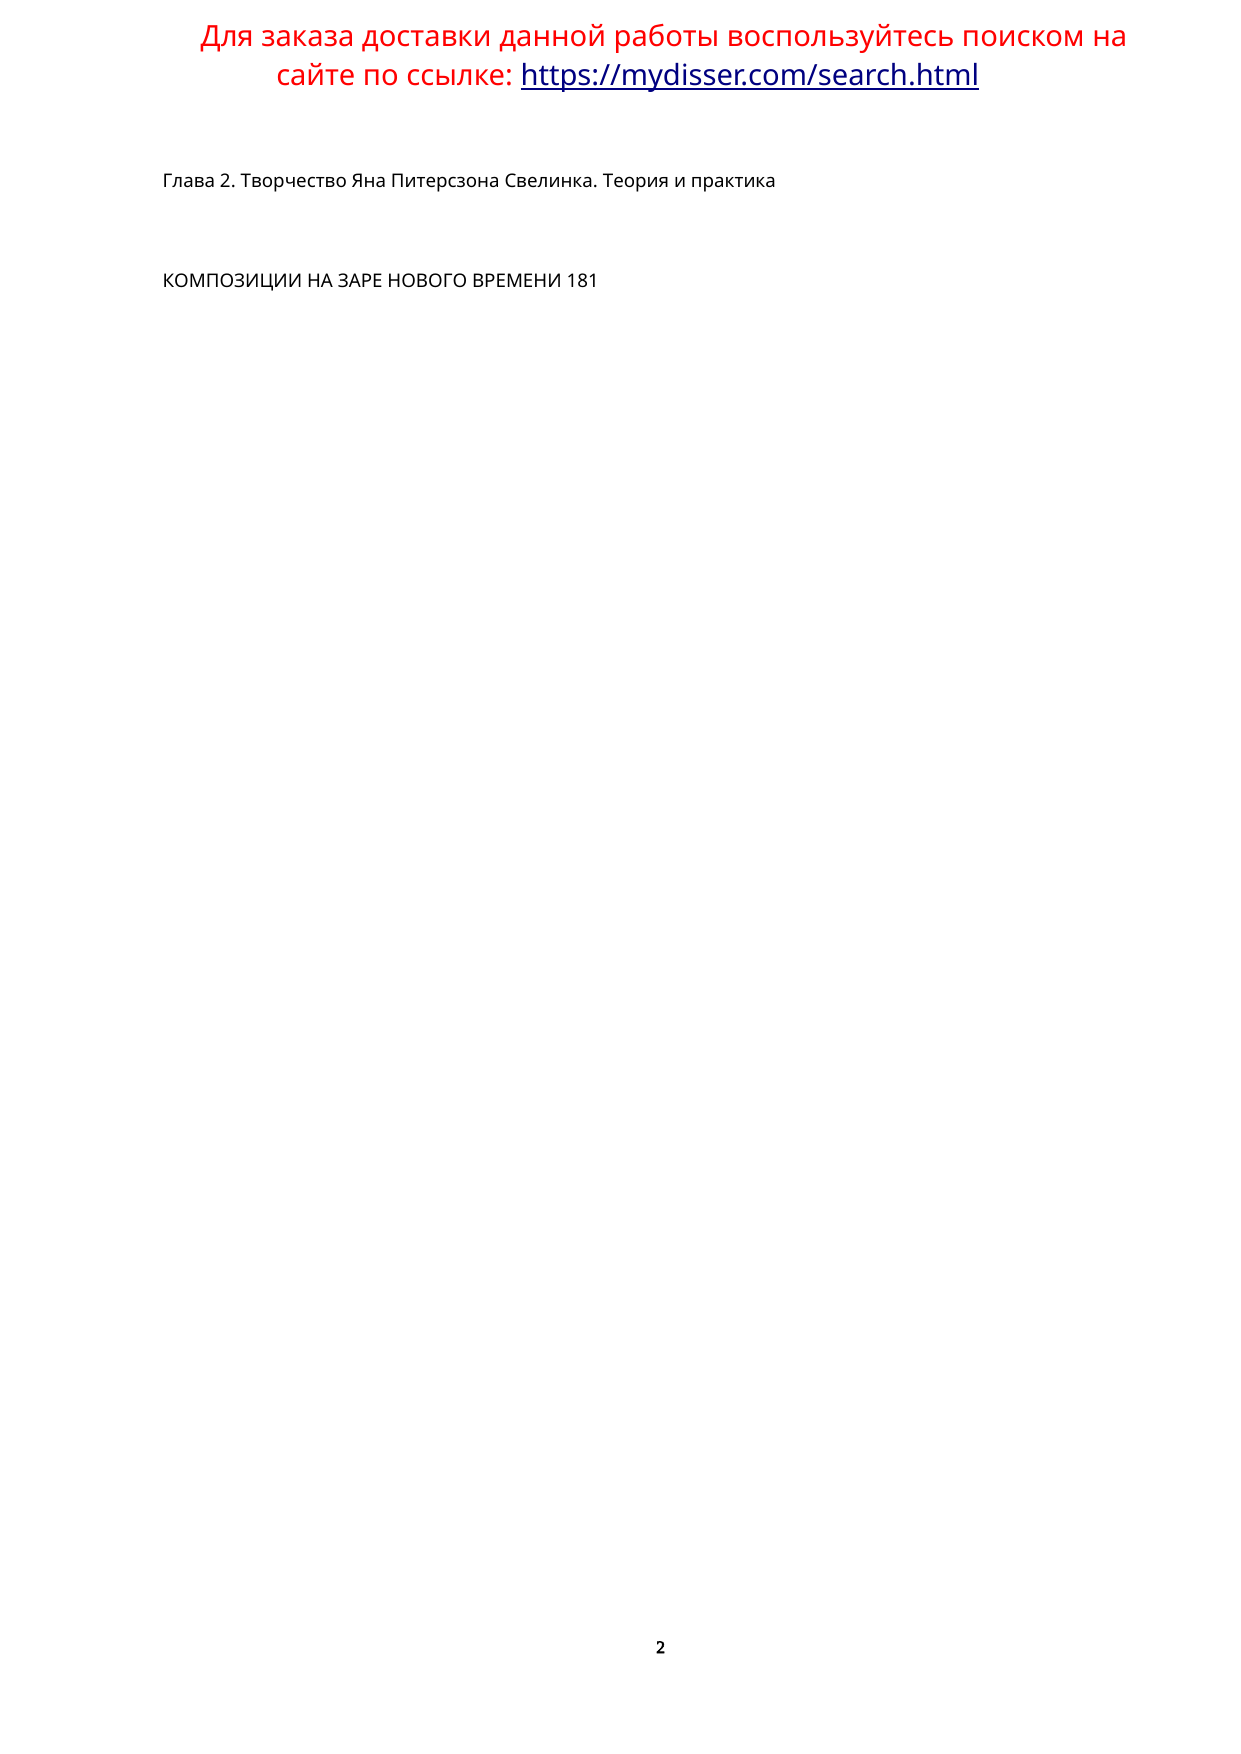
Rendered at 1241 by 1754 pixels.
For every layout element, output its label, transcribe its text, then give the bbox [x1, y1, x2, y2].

text Глава 2. Творчество Яна Питерсзона Свелинка. Теория и практика [103, 164, 1152, 193]
text КОМПОЗИЦИИ НА ЗАРЕ НОВОГО ВРЕМЕНИ 181 [103, 264, 1152, 292]
